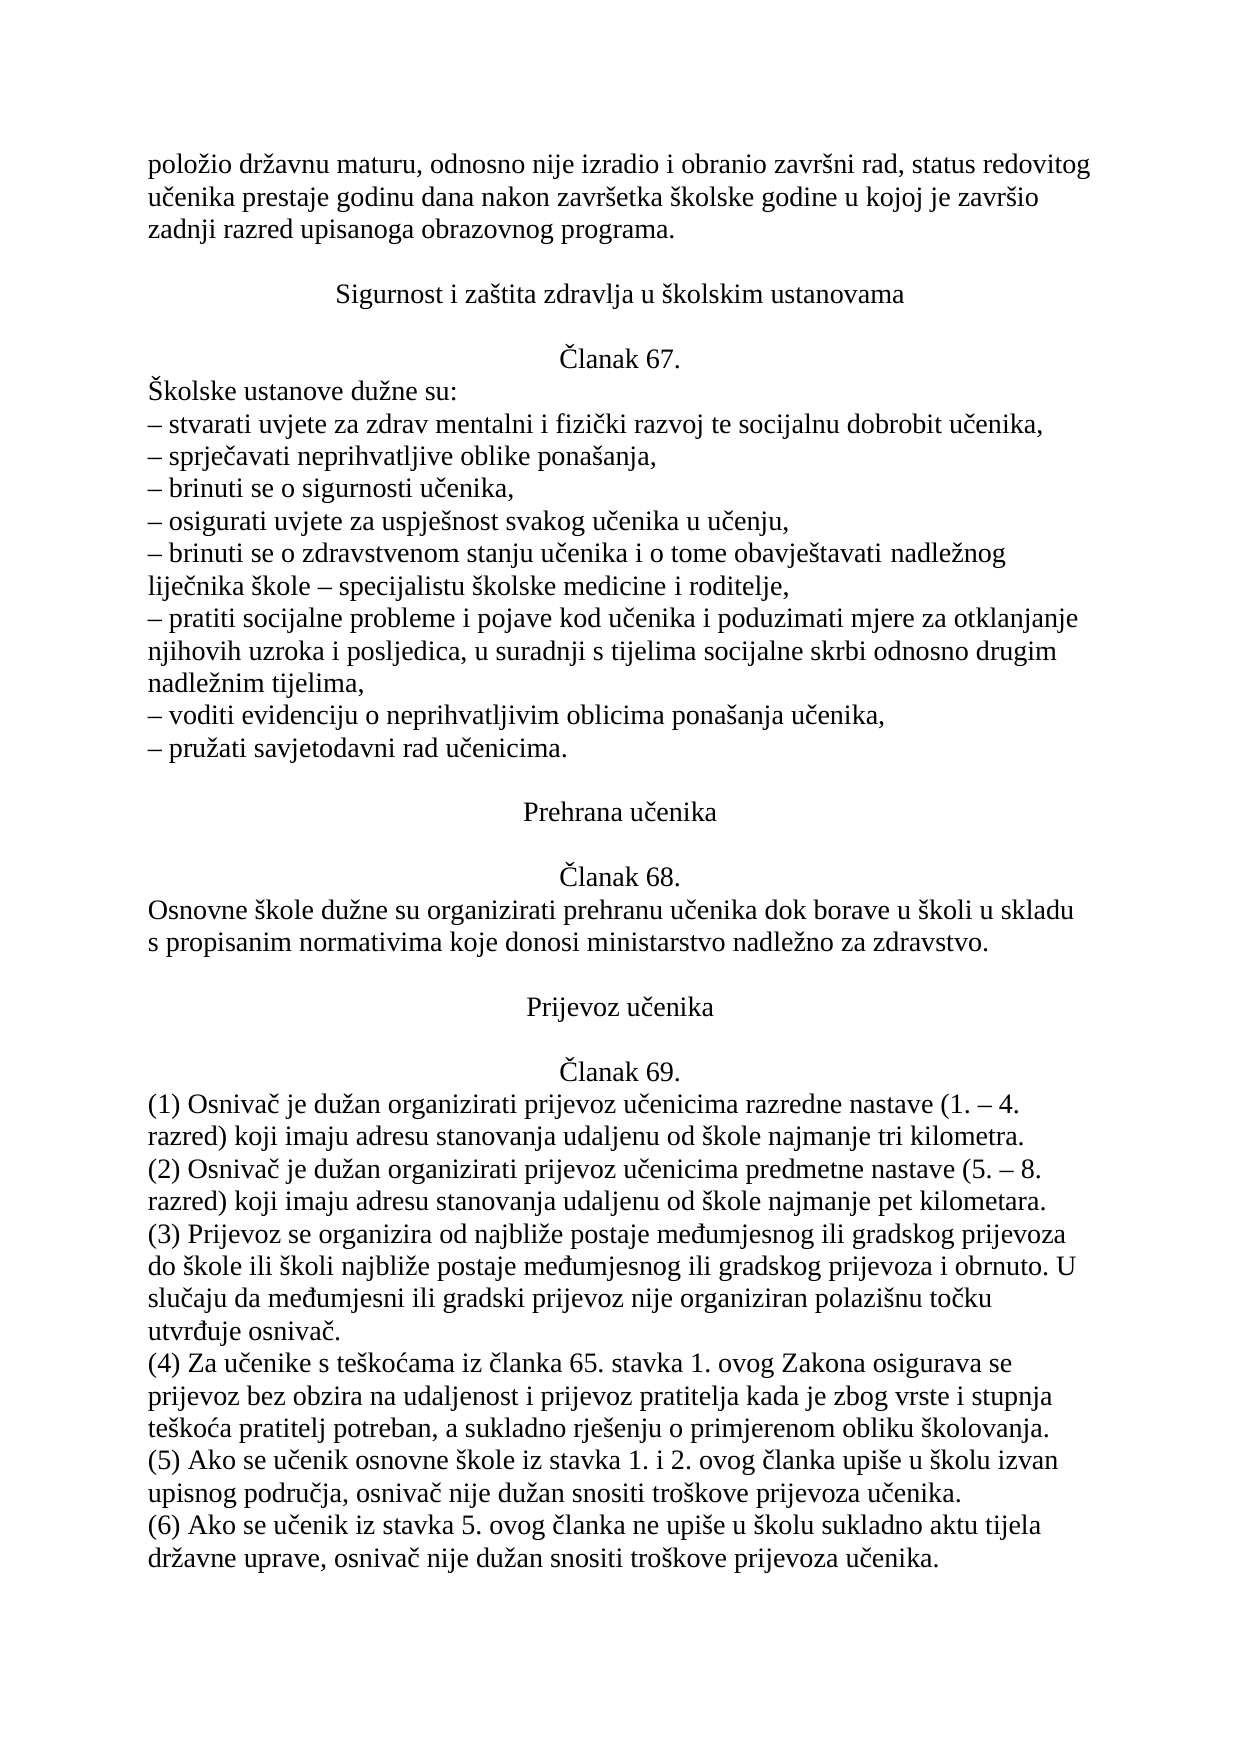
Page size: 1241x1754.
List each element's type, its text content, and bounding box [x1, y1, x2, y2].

text Prehrana učenika Članak 68. [148, 763, 1093, 893]
text (1) Osnivač je dužan organizirati prijevoz učenicima razredne nastave (1. – 4. razred) koji imaju adresu stanovanja udaljenu od škole najmanje tri kilometra. (2) Osnivač je dužan organizirati prijevoz učenicima predmetne nastave (5. – 8. razred) koji imaju adresu stanovanja udaljenu od škole najmanje pet kilometara. (3) Prijevoz se organizira od najbliže postaje međumjesnog ili gradskog prijevoza do škole ili školi najbliže postaje međumjesnog ili gradskog prijevoza i obrnuto. U slučaju da međumjesni ili gradski prijevoz nije organiziran polazišnu točku utvrđuje osnivač. (4) Za učenike s teškoćama iz članka 65. stavka 1. ovog Zakona osigurava se prijevoz bez obzira na udaljenost i prijevoz pratitelja kada je zbog vrste i stupnja teškoća pratitelj potreban, a sukladno rješenju o primjerenom obliku školovanja. (5) Ako se učenik osnovne škole iz stavka 1. i 2. ovog članka upiše u školu izvan upisnog područja, osnivač nije dužan snositi troškove prijevoza učenika. (6) Ako se učenik iz stavka 5. ovog članka ne upiše u školu sukladno aktu tijela državne uprave, osnivač nije dužan snositi troškove prijevoza učenika. [148, 1087, 1093, 1573]
text Školske ustanove dužne su: – stvarati uvjete za zdrav mentalni i fizički razvoj te socijalnu dobrobit učenika, – sprječavati neprihvatljive oblike ponašanja, – brinuti se o sigurnosti učenika, – osigurati uvjete za uspješnost svakog učenika u učenju, – brinuti se o zdravstvenom stanju učenika i o tome obavještavati nadležnog liječnika škole – specijalistu školske medicine i roditelje, – pratiti socijalne probleme i pojave kod učenika i poduzimati mjere za otklanjanje njihovih uzroka i posljedica, u suradnji s tijelima socijalne skrbi odnosno drugim nadležnim tijelima, – voditi evidenciju o neprihvatljivim oblicima ponašanja učenika, – pružati savjetodavni rad učenicima. [148, 374, 1093, 763]
text Osnovne škole dužne su organizirati prehranu učenika dok borave u školi u skladu s propisanim normativima koje donosi ministarstvo nadležno za zdravstvo. [148, 893, 1093, 957]
text Sigurnost i zaštita zdravlja u školskim ustanovama Članak 67. [148, 245, 1093, 374]
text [148, 148, 1093, 245]
text Prijevoz učenika Članak 69. [148, 957, 1093, 1087]
